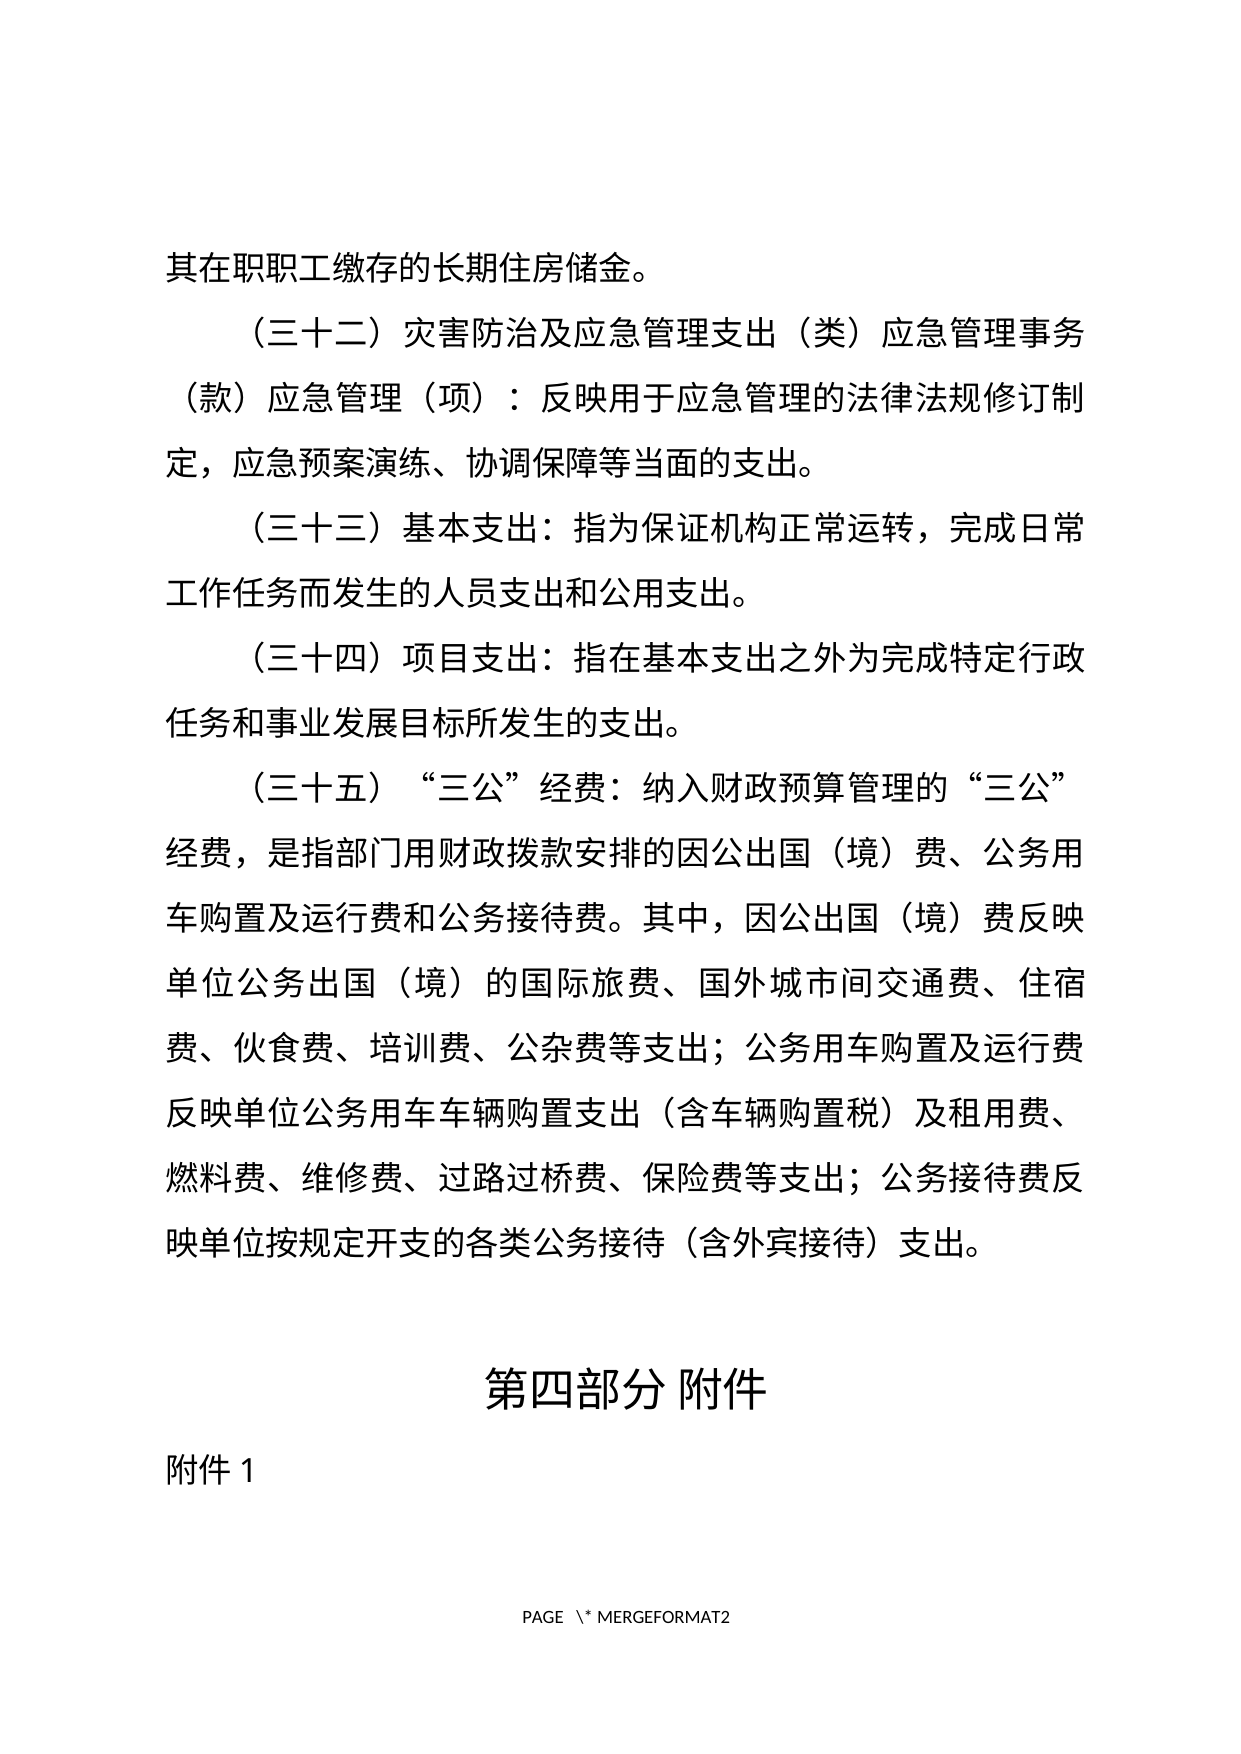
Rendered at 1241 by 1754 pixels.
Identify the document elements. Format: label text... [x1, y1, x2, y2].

list （三十五）“三公”经费：纳入财政预算管理的“三公”经费，是指部门用财政拨款安排的因公出国（境）费、公务用车购置及运行费和公务接待费。其中，因公出国（境）费反映单位公务出国（境）的国际旅费、国外城市间交通费、住宿费、伙食费、培训费、公杂费等支出；公务用车购置及运行费反映单位公务用车车辆购置支出（含车辆购置税）及租用费、燃料费、维修费、过路过桥费、保险费等支出；公务接待费反映单位按规定开支的各类公务接待（含外宾接待）支出。 [165, 753, 1087, 1273]
text 附件1 [165, 1435, 1087, 1500]
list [165, 233, 1087, 298]
text 第四部分 附件 [165, 1338, 1087, 1435]
list （三十四）项目支出：指在基本支出之外为完成特定行政任务和事业发展目标所发生的支出。 [165, 623, 1087, 753]
list （三十二）灾害防治及应急管理支出（类）应急管理事务（款）应急管理（项）：反映用于应急管理的法律法规修订制定，应急预案演练、协调保障等当面的支出。 [165, 298, 1087, 493]
list （三十三）基本支出：指为保证机构正常运转，完成日常工作任务而发生的人员支出和公用支出。 [165, 493, 1087, 623]
